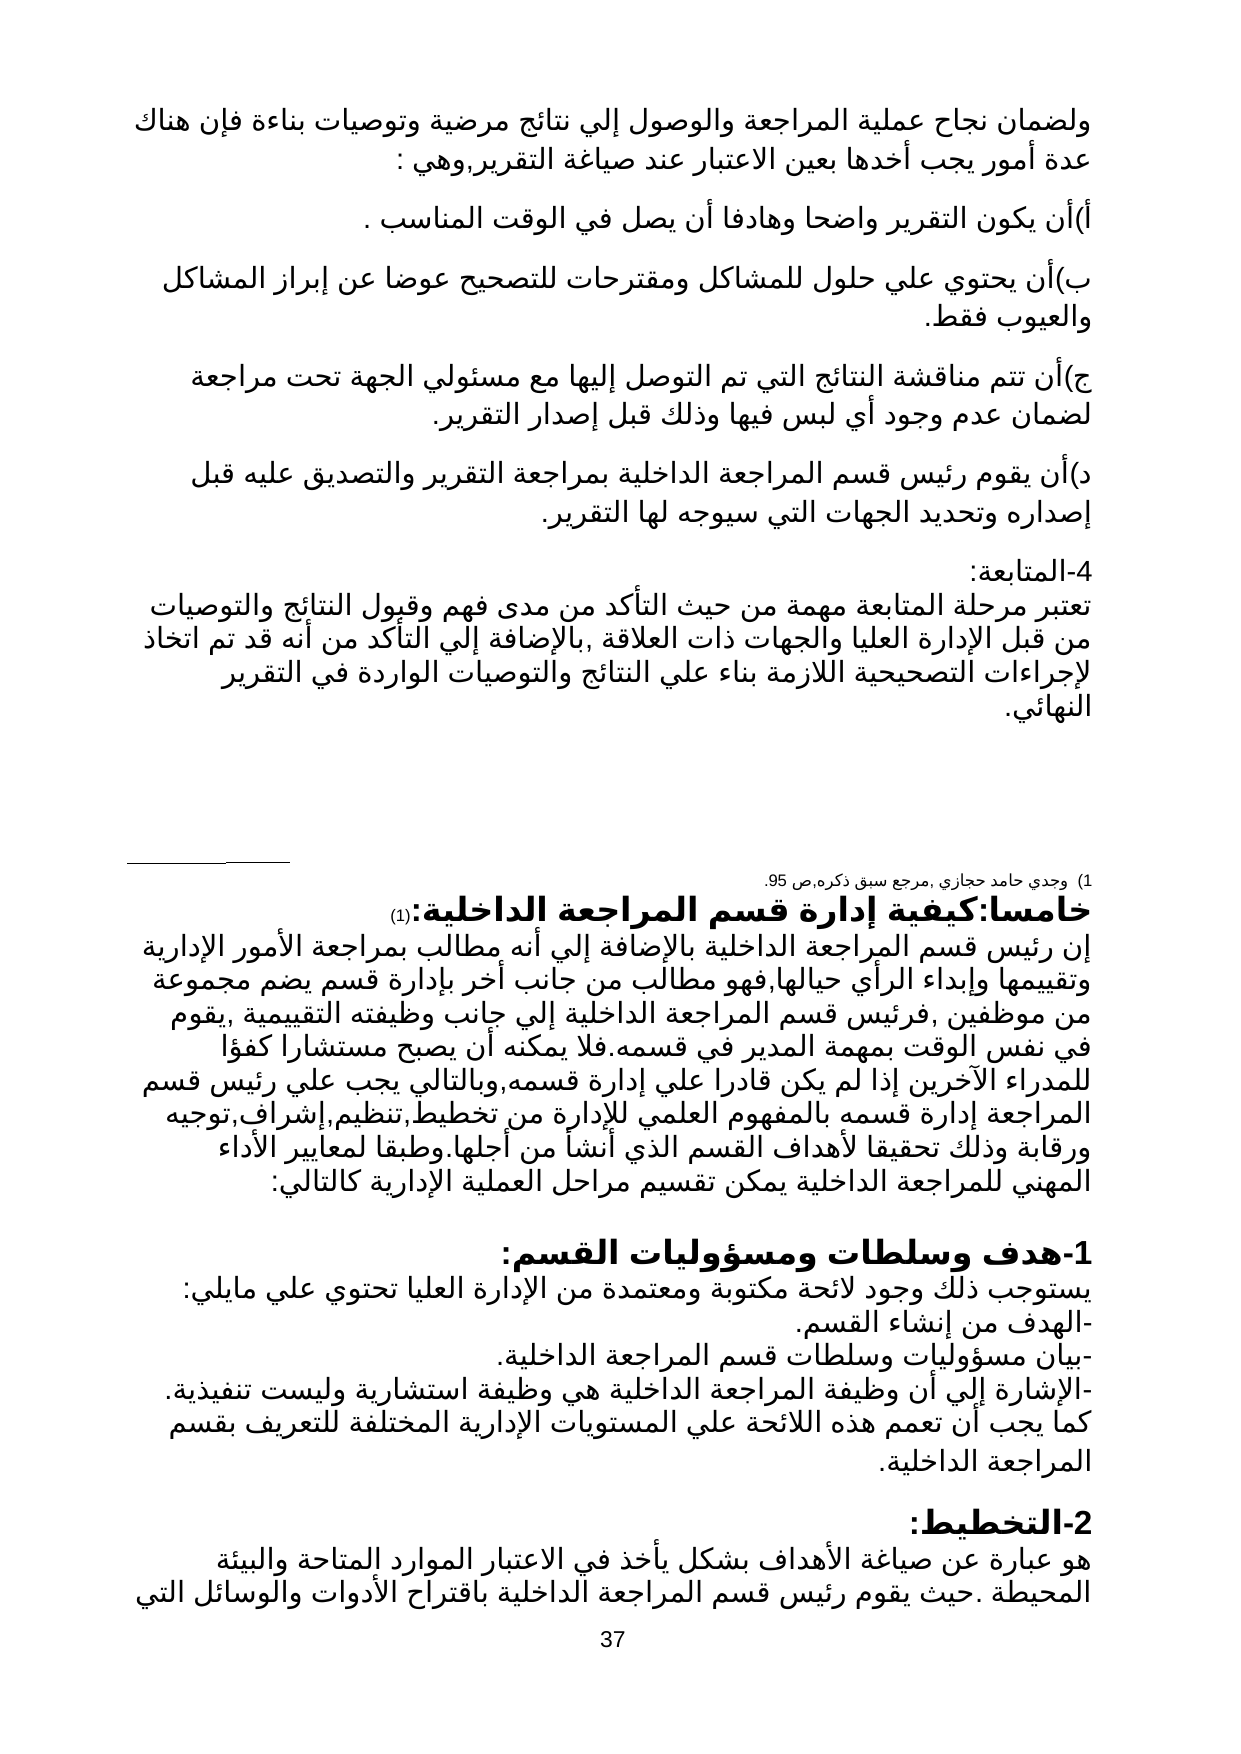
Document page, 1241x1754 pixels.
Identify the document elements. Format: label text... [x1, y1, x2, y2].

text ولضمان نجاح عملية المراجعة والوصول إلي نتائج مرضية وتوصيات بناءة فإن هناك عدة أمور يجب أخدها بعين الاعتبار عند صياغة التقرير,وهي : [133, 103, 1092, 176]
text د)أن يقوم رئيس قسم المراجعة الداخلية بمراجعة التقرير والتصديق عليه قبل إصداره وتحديد الجهات التي سيوجه لها التقرير. [133, 457, 1092, 529]
text 1-هدف وسلطات ومسؤوليات القسم: [133, 1233, 1092, 1271]
text ب)أن يحتوي علي حلول للمشاكل ومقترحات للتصحيح عوضا عن إبراز المشاكل والعيوب فقط. [133, 261, 1092, 333]
text إن رئيس قسم المراجعة الداخلية بالإضافة إلي أنه مطالب بمراجعة الأمور الإدارية وتقييمها وإبداء الرأي حيالها,فهو مطالب من جانب أخر بإدارة قسم يضم مجموعة من موظفين ,فرئيس قسم المراجعة الداخلية إلي جانب وظيفته التقييمية ,يقوم في نفس الوقت بمهمة المدير في قسمه.فلا يمكنه أن يصبح مستشارا كفؤا للمدراء الآخرين إذا لم يكن قادرا علي إدارة قسمه,وبالتالي يجب علي رئيس قسم المراجعة إدارة قسمه بالمفهوم العلمي للإدارة من تخطيط,تنظيم,إشراف,توجيه ورقابة وذلك تحقيقا لأهداف القسم الذي أنشأ من أجلها.وطبقا لمعايير الأداء المهني للمراجعة الداخلية يمكن تقسيم مراحل العملية الإدارية كالتالي: [133, 929, 1092, 1197]
text 4-المتابعة: [133, 554, 1092, 588]
text ج)أن تتم مناقشة النتائج التي تم التوصل إليها مع مسئولي الجهة تحت مراجعة لضمان عدم وجود أي لبس فيها وذلك قبل إصدار التقرير. [133, 359, 1092, 431]
text يستوجب ذلك وجود لائحة مكتوبة ومعتمدة من الإدارة العليا تحتوي علي مايلي: [133, 1271, 1092, 1305]
text 1) وجدي حامد حجازي ,مرجع سبق ذكره,ص 95. [133, 871, 1092, 890]
text 2-التخطيط: [133, 1503, 1092, 1542]
text تعتبر مرحلة المتابعة مهمة من حيث التأكد من مدى فهم وقبول النتائج والتوصيات من قبل الإدارة العليا والجهات ذات العلاقة ,بالإضافة إلي التأكد من أنه قد تم اتخاذ لإجراءات التصحيحية اللازمة بناء علي النتائج والتوصيات الواردة في التقرير النهائي. [133, 588, 1092, 722]
text -الإشارة إلي أن وظيفة المراجعة الداخلية هي وظيفة استشارية وليست تنفيذية. [133, 1372, 1092, 1405]
text أ)أن يكون التقرير واضحا وهادفا أن يصل في الوقت المناسب . [133, 201, 1092, 235]
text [133, 1542, 1092, 1609]
text خامسا:كيفية إدارة قسم المراجعة الداخلية:(1) [133, 890, 1092, 929]
text -الهدف من إنشاء القسم. [133, 1305, 1092, 1338]
text -بيان مسؤوليات وسلطات قسم المراجعة الداخلية. [133, 1338, 1092, 1372]
text كما يجب أن تعمم هذه اللائحة علي المستويات الإدارية المختلفة للتعريف بقسم المراجعة الداخلية. [133, 1405, 1092, 1477]
